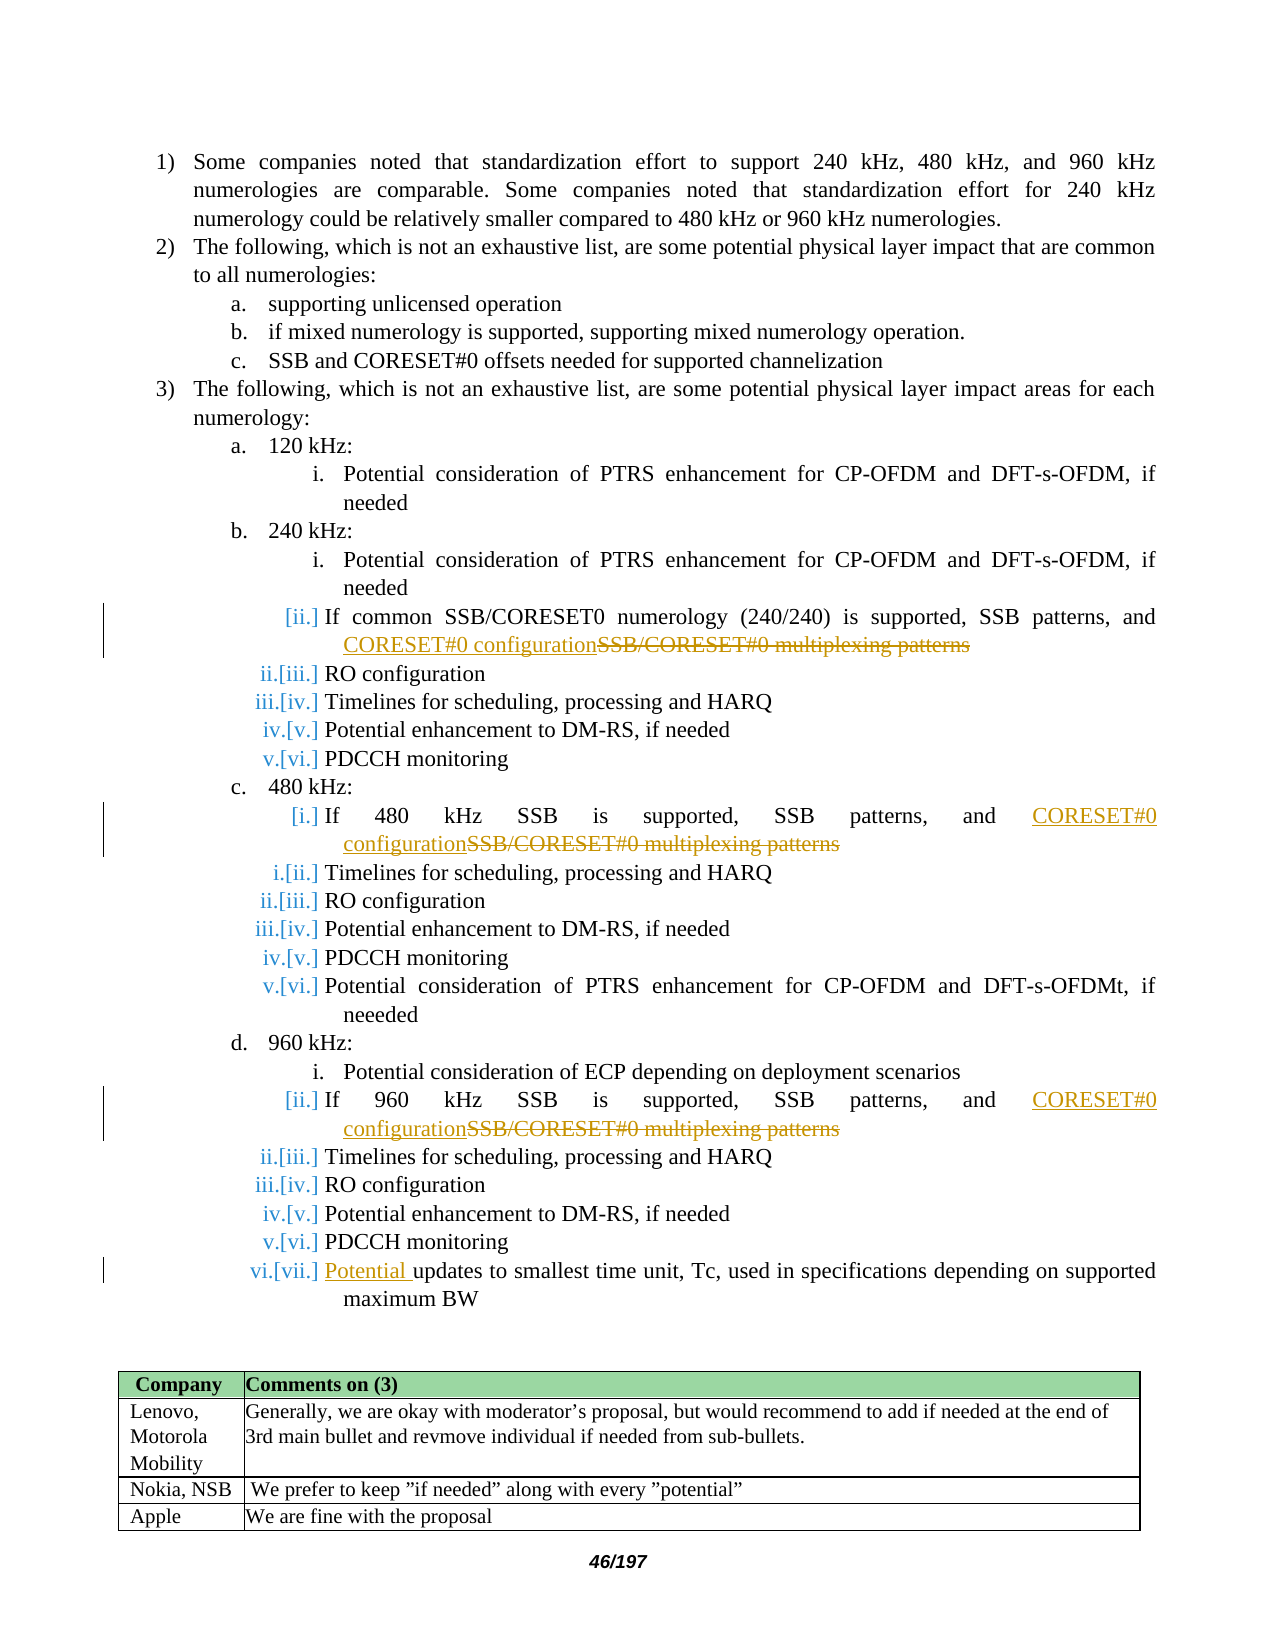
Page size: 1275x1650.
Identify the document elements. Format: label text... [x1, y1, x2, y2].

list Timelines for scheduling, processing and HARQ [324, 688, 1157, 714]
list 480 kHz: [231, 773, 1157, 800]
list Potential enhancement to DM-RS, if needed [324, 716, 1157, 743]
table_cell Apple [119, 1504, 244, 1530]
list 960 kHz: [231, 1029, 1157, 1056]
list Some companies noted that standardization effort to support 240 kHz, 480 kHz, and 960 kHz numerologies are comparable. Some companies noted that standardization effort for 240 kHz numerology could be relatively smaller compared to 480 kHz or 960 kHz numerologies. [156, 148, 1157, 231]
list The following, which is not an exhaustive list, are some potential physical layer impact that are common to all numerologies: [156, 233, 1157, 288]
list Potential consideration of PTRS enhancement for CP-OFDM and DFT-s-OFDM, if needed [324, 461, 1157, 515]
list RO configuration [324, 1171, 1157, 1198]
list PDCCH monitoring [324, 944, 1157, 970]
list Potential enhancement to DM-RS, if needed [324, 916, 1157, 942]
list updates to smallest time unit, Tc, used in specifications depending on supported maximum BW [324, 1257, 1157, 1312]
list PDCCH monitoring [324, 1228, 1157, 1255]
list Potential consideration of PTRS enhancement for CP-OFDM and DFT-s-OFDMt, if neeeded [324, 972, 1157, 1027]
table_cell Nokia, NSB [119, 1478, 244, 1503]
table_cell Lenovo, Motorola Mobility [119, 1399, 244, 1476]
list RO configuration [324, 887, 1157, 913]
table_header Comments on (3) [245, 1372, 1139, 1397]
list 120 kHz: [231, 432, 1157, 458]
table_cell Generally, we are okay with moderator’s proposal, but would recommend to add if needed at the end of 3rd main bullet and revmove individual if needed from sub-bullets. [245, 1399, 1139, 1476]
table_cell We prefer to keep ”if needed” along with every ”potential” [245, 1478, 1139, 1503]
list RO configuration [324, 659, 1157, 686]
list SSB and CORESET#0 offsets needed for supported channelization [231, 347, 1157, 373]
list If 480 kHz SSB is supported, SSB patterns, and [324, 802, 1157, 857]
list If 960 kHz SSB is supported, SSB patterns, and [324, 1086, 1157, 1141]
list Potential consideration of ECP depending on deployment scenarios [324, 1058, 1157, 1084]
list PDCCH monitoring [324, 745, 1157, 771]
list Timelines for scheduling, processing and HARQ [324, 1143, 1157, 1169]
list if mixed numerology is supported, supporting mixed numerology operation. [231, 318, 1157, 345]
list Potential enhancement to DM-RS, if needed [324, 1200, 1157, 1226]
list supporting unlicensed operation [231, 290, 1157, 316]
table_header Company [119, 1372, 244, 1397]
list If common SSB/CORESET0 numerology (240/240) is supported, SSB patterns, and [324, 603, 1157, 657]
list Timelines for scheduling, processing and HARQ [324, 859, 1157, 885]
table_cell We are fine with the proposal [245, 1504, 1139, 1530]
list The following, which is not an exhaustive list, are some potential physical layer impact areas for each numerology: [156, 375, 1157, 430]
list 240 kHz: [231, 517, 1157, 544]
list Potential consideration of PTRS enhancement for CP-OFDM and DFT-s-OFDM, if needed [324, 546, 1157, 601]
